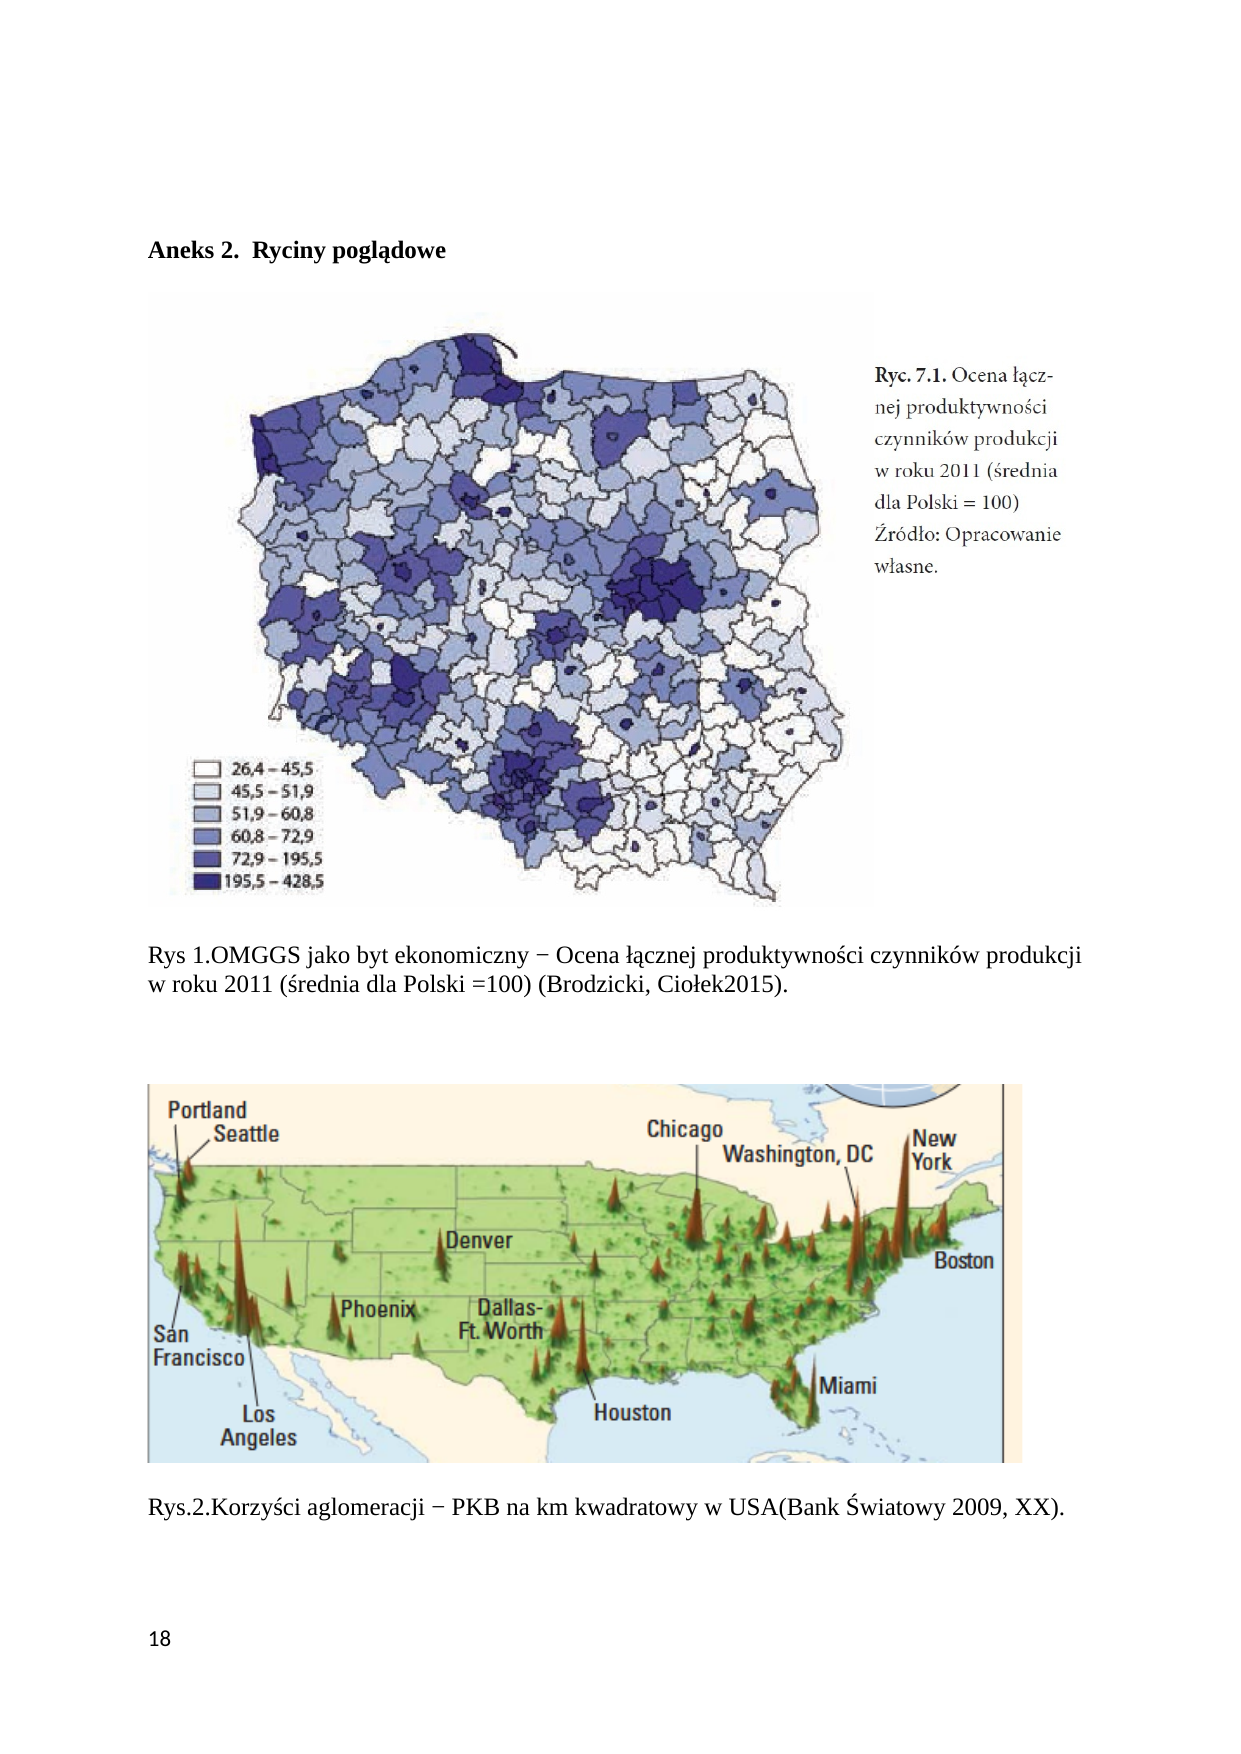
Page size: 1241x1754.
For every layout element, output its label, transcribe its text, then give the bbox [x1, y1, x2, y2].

picture [147, 1084, 1023, 1463]
text Rys.2.Korzyści aglomeracji − PKB na km kwadratowy w USA(Bank Światowy 2009, XX). [148, 1492, 1093, 1521]
text Aneks 2. Ryciny poglądowe [148, 235, 1093, 263]
text Rys 1.OMGGS jako byt ekonomiczny − Ocena łącznej produktywności czynników produkcji w roku 2011 (średnia dla Polski =100) (Brodzicki, Ciołek2015). [148, 940, 1093, 998]
picture [147, 292, 1093, 911]
